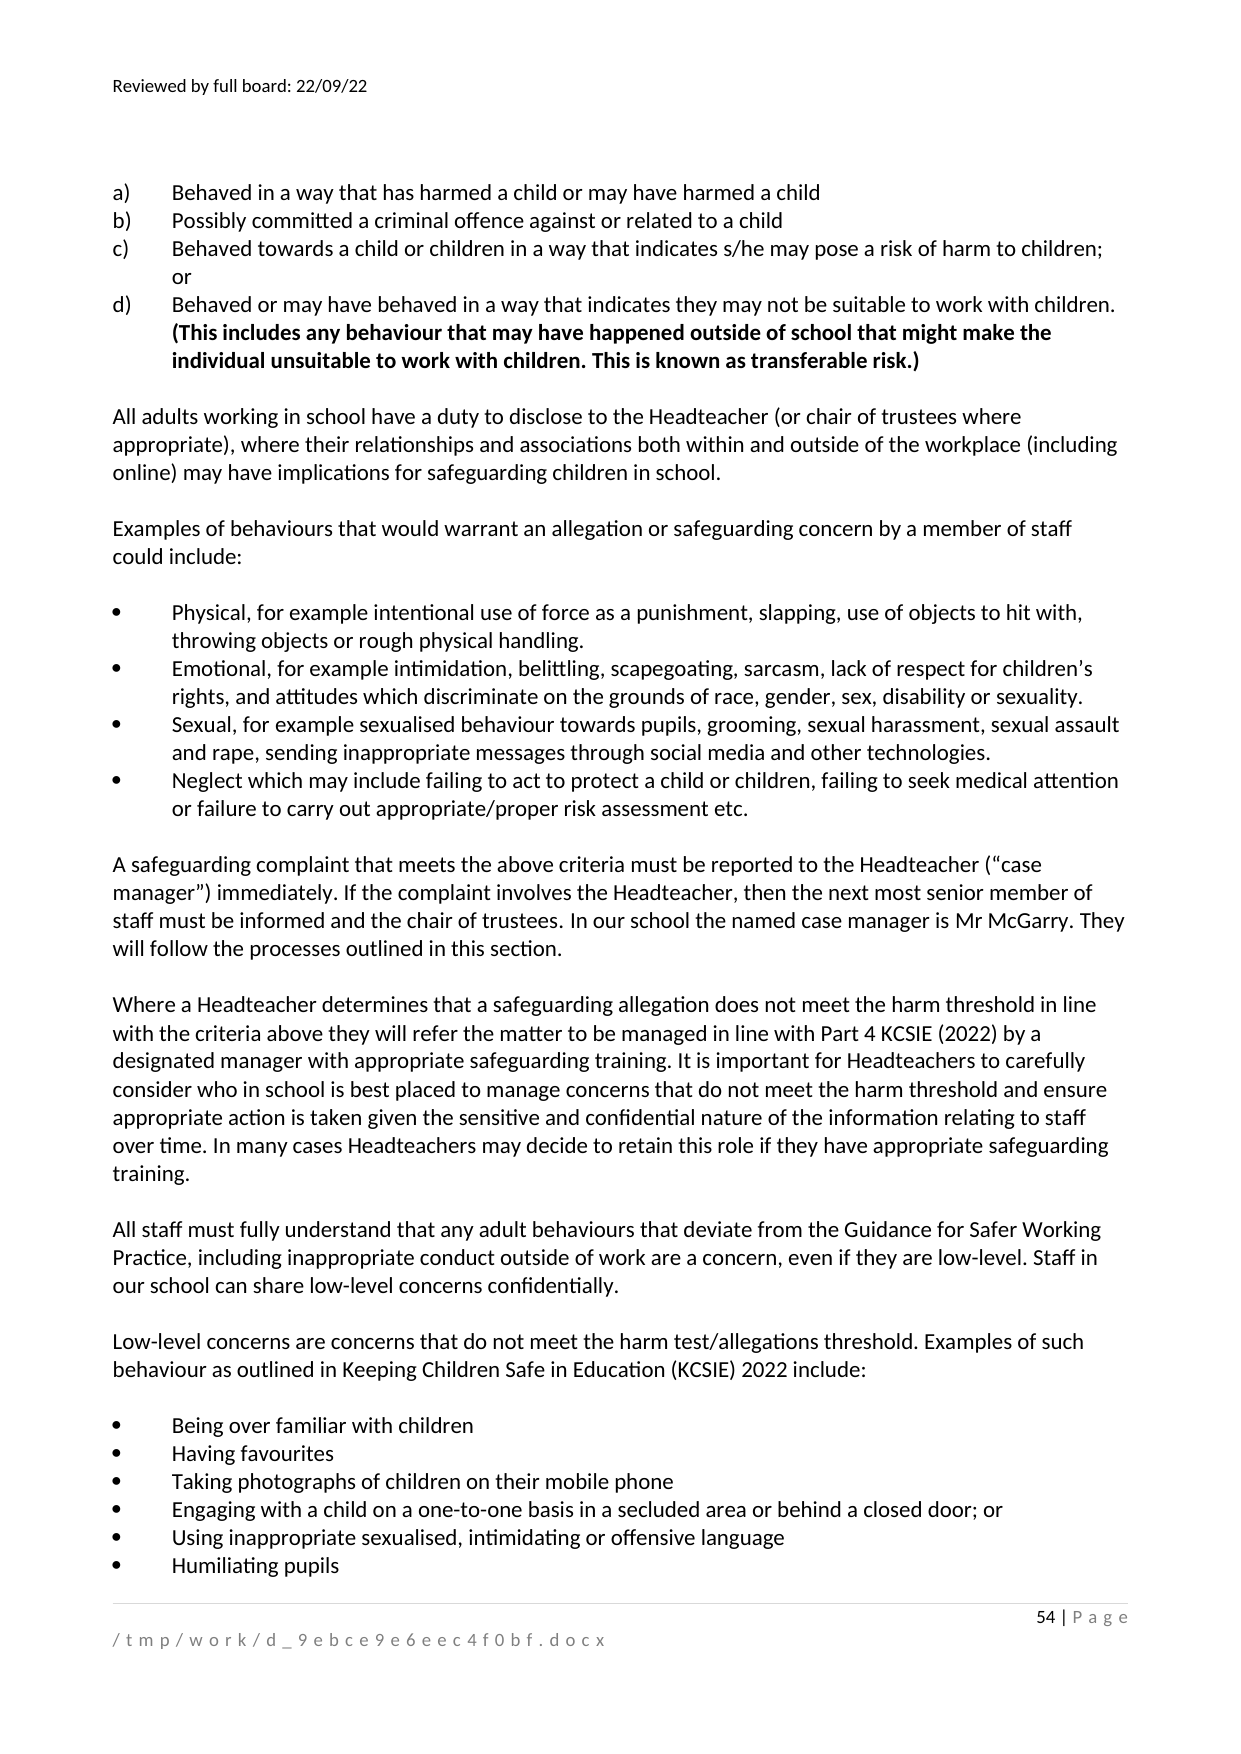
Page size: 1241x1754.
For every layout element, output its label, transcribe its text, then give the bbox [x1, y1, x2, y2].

text Examples of behaviours that would warrant an allegation or safeguarding concern by a member of staff could include: [112, 514, 1128, 570]
text All staff must fully understand that any adult behaviours that deviate from the Guidance for Safer Working Practice, including inappropriate conduct outside of work are a concern, even if they are low-level. Staff in our school can share low-level concerns confidentially. [112, 1215, 1128, 1299]
list Humiliating pupils [112, 1551, 1128, 1579]
list Neglect which may include failing to act to protect a child or children, failing to seek medical attention or failure to carry out appropriate/proper risk assessment etc. [112, 766, 1128, 822]
text Where a Headteacher determines that a safeguarding allegation does not meet the harm threshold in line with the criteria above they will refer the matter to be managed in line with Part 4 KCSIE (2022) by a designated manager with appropriate safeguarding training. It is important for Headteachers to carefully consider who in school is best placed to manage concerns that do not meet the harm threshold and ensure appropriate action is taken given the sensitive and confidential nature of the information relating to staff over time. In many cases Headteachers may decide to retain this role if they have appropriate safeguarding training. [112, 991, 1128, 1187]
list Taking photographs of children on their mobile phone [112, 1467, 1128, 1495]
list Sexual, for example sexualised behaviour towards pupils, grooming, sexual harassment, sexual assault and rape, sending inappropriate messages through social media and other technologies. [112, 710, 1128, 766]
list Having favourites [112, 1439, 1128, 1467]
list Physical, for example intentional use of force as a punishment, slapping, use of objects to hit with, throwing objects or rough physical handling. [112, 598, 1128, 654]
list Behaved or may have behaved in a way that indicates they may not be suitable to work with children. (This includes any behaviour that may have happened outside of school that might make the individual unsuitable to work with children. This is known as transferable risk.) [112, 290, 1128, 374]
list Possibly committed a criminal offence against or related to a child [112, 206, 1128, 234]
list Emotional, for example intimidation, belittling, scapegoating, sarcasm, lack of respect for children’s rights, and attitudes which discriminate on the grounds of race, gender, sex, disability or sexuality. [112, 654, 1128, 710]
text All adults working in school have a duty to disclose to the Headteacher (or chair of trustees where appropriate), where their relationships and associations both within and outside of the workplace (including online) may have implications for safeguarding children in school. [112, 402, 1128, 486]
list Engaging with a child on a one-to-one basis in a secluded area or behind a closed door; or [112, 1495, 1128, 1523]
text A safeguarding complaint that meets the above criteria must be reported to the Headteacher (“case manager”) immediately. If the complaint involves the Headteacher, then the next most senior member of staff must be informed and the chair of trustees. In our school the named case manager is Mr McGarry. They will follow the processes outlined in this section. [112, 851, 1128, 963]
list Behaved in a way that has harmed a child or may have harmed a child [112, 178, 1128, 206]
list Using inappropriate sexualised, intimidating or offensive language [112, 1523, 1128, 1551]
text Low-level concerns are concerns that do not meet the harm test/allegations threshold. Examples of such behaviour as outlined in Keeping Children Safe in Education (KCSIE) 2022 include: [112, 1327, 1128, 1383]
list Being over familiar with children [112, 1411, 1128, 1439]
list Behaved towards a child or children in a way that indicates s/he may pose a risk of harm to children; or [112, 234, 1128, 290]
